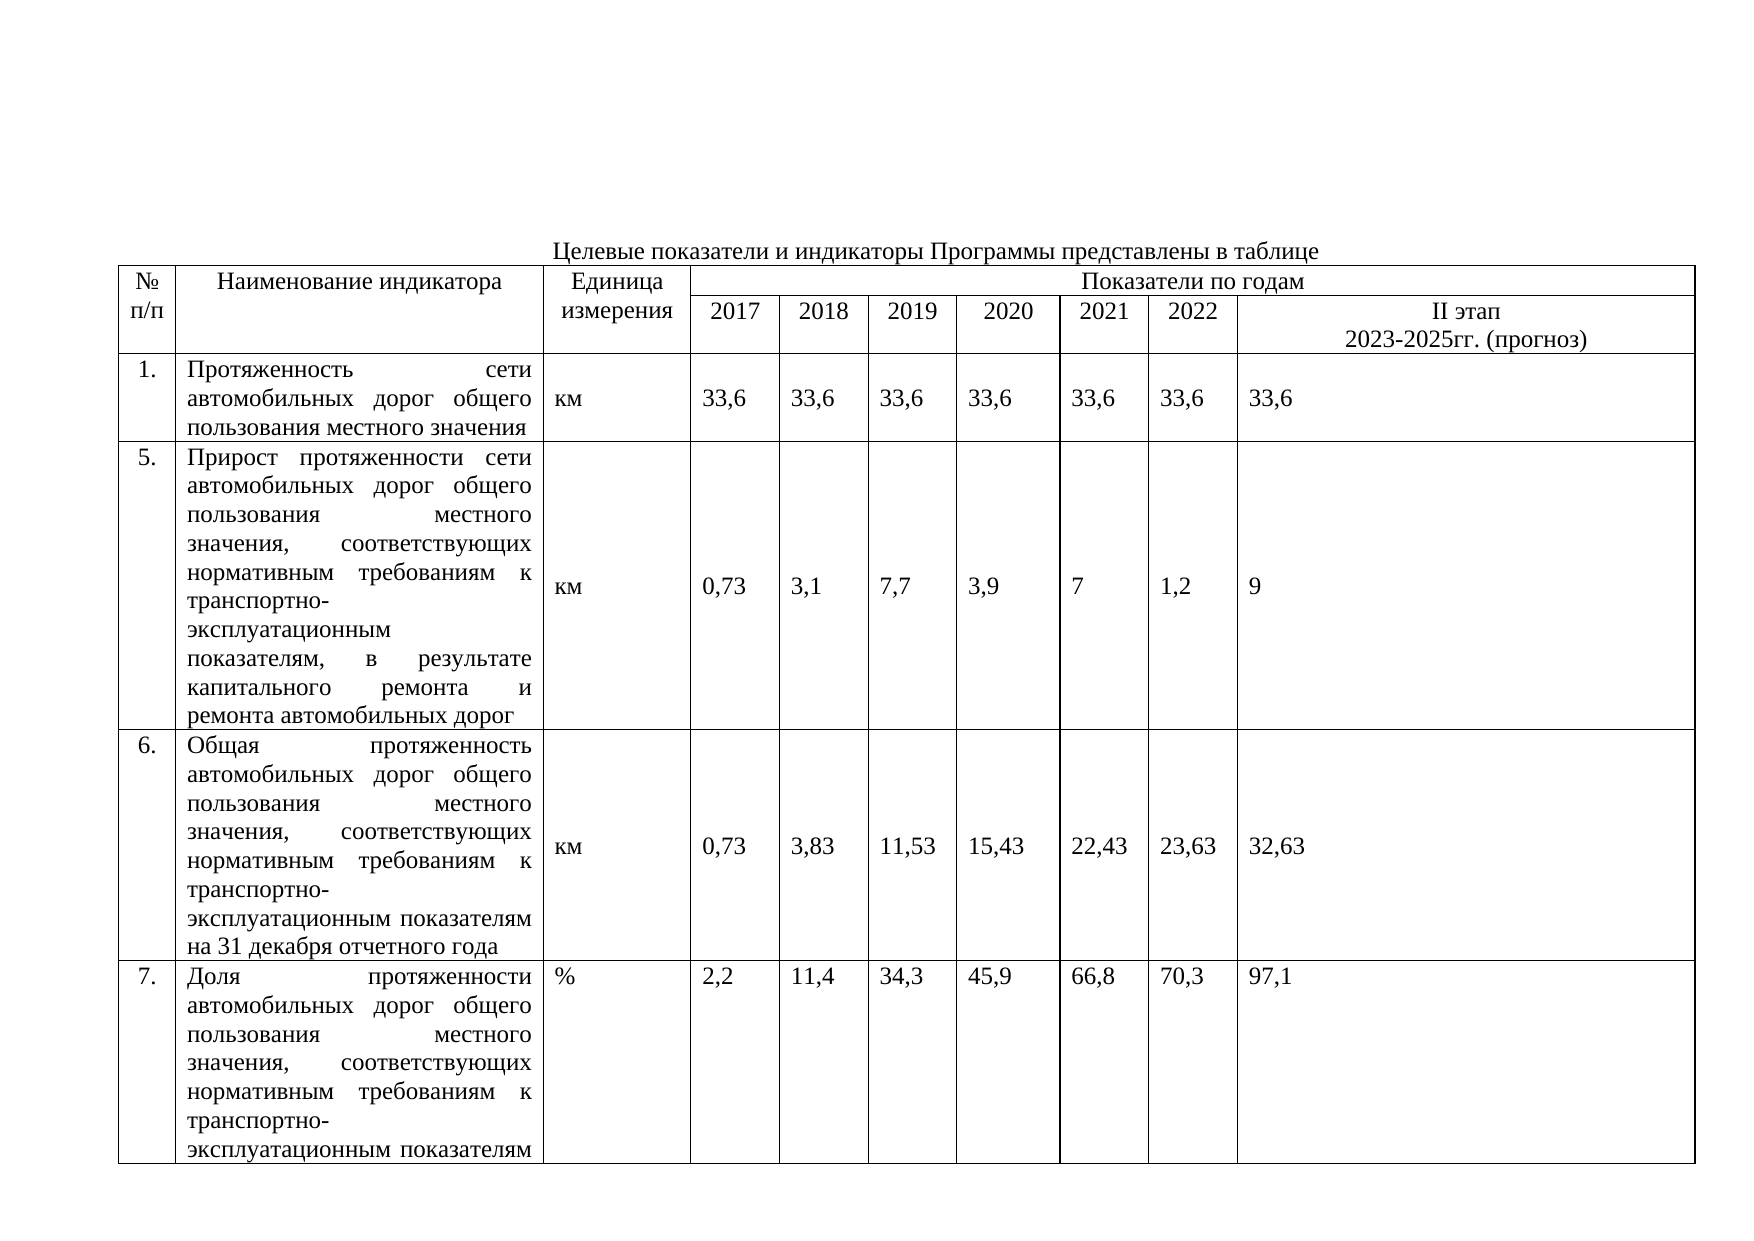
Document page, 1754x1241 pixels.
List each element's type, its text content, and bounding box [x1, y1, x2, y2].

table_cell 66,8 [1061, 961, 1148, 1162]
table_cell 33,6 [1238, 354, 1694, 441]
table_header № п/п [119, 266, 175, 353]
table_cell км [544, 442, 690, 729]
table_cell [176, 961, 543, 1162]
table_cell 5. [119, 442, 175, 729]
table_cell 3,83 [780, 730, 868, 960]
table_cell 15,43 [957, 730, 1059, 960]
table_cell 34,3 [869, 961, 956, 1162]
table_cell 3,9 [957, 442, 1059, 729]
table_cell 0,73 [691, 730, 779, 960]
table_cell 7 [1061, 442, 1148, 729]
table_cell 2019 [869, 296, 956, 353]
table_cell 33,6 [780, 354, 868, 441]
table_cell 1. [119, 354, 175, 441]
table_cell 2,2 [691, 961, 779, 1162]
table_cell км [544, 730, 690, 960]
table_cell 2021 [1061, 296, 1148, 353]
table_cell 2020 [957, 296, 1059, 353]
table_cell Прирост протяженности сети автомобильных дорог общего пользования местного значения, соответствующих нормативным требованиям к транспортно-эксплуатационным показателям, в результате капитального ремонта и ремонта автомобильных дорог [176, 442, 543, 729]
table_cell 97,1 [1238, 961, 1694, 1162]
table_cell 33,6 [1061, 354, 1148, 441]
table_cell 70,3 [1149, 961, 1237, 1162]
table_cell 45,9 [957, 961, 1059, 1162]
text Целевые показатели и индикаторы Программы представлены в таблице [177, 236, 1695, 265]
table_cell 2018 [780, 296, 868, 353]
table_cell 1,2 [1149, 442, 1237, 729]
table_cell 0,73 [691, 442, 779, 729]
table_cell 11,53 [869, 730, 956, 960]
table_cell 7. [119, 961, 175, 1162]
table_cell 33,6 [869, 354, 956, 441]
table_cell Общая протяженность автомобильных дорог общего пользования местного значения, соответствующих нормативным требованиям к транспортно-эксплуатационным показателям на 31 декабря отчетного года [176, 730, 543, 960]
table_header Наименование индикатора [176, 266, 543, 353]
table_cell км [544, 354, 690, 441]
table_cell 2017 [691, 296, 779, 353]
table_header Единица измерения [544, 266, 690, 353]
table_cell 22,43 [1061, 730, 1148, 960]
table_cell 33,6 [1149, 354, 1237, 441]
table_header Показатели по годам [691, 266, 1694, 295]
table_cell 6. [119, 730, 175, 960]
table_cell 32,63 [1238, 730, 1694, 960]
table_cell 23,63 [1149, 730, 1237, 960]
table_cell % [544, 961, 690, 1162]
table_cell 2022 [1149, 296, 1237, 353]
table_cell 33,6 [691, 354, 779, 441]
table_cell 7,7 [869, 442, 956, 729]
table_cell II этап 2023-2025гг. (прогноз) [1238, 296, 1694, 353]
table_cell 9 [1238, 442, 1694, 729]
table_cell 33,6 [957, 354, 1059, 441]
table_cell 11,4 [780, 961, 868, 1162]
table_cell Протяженность сети автомобильных дорог общего пользования местного значения [176, 354, 543, 441]
table_cell 3,1 [780, 442, 868, 729]
